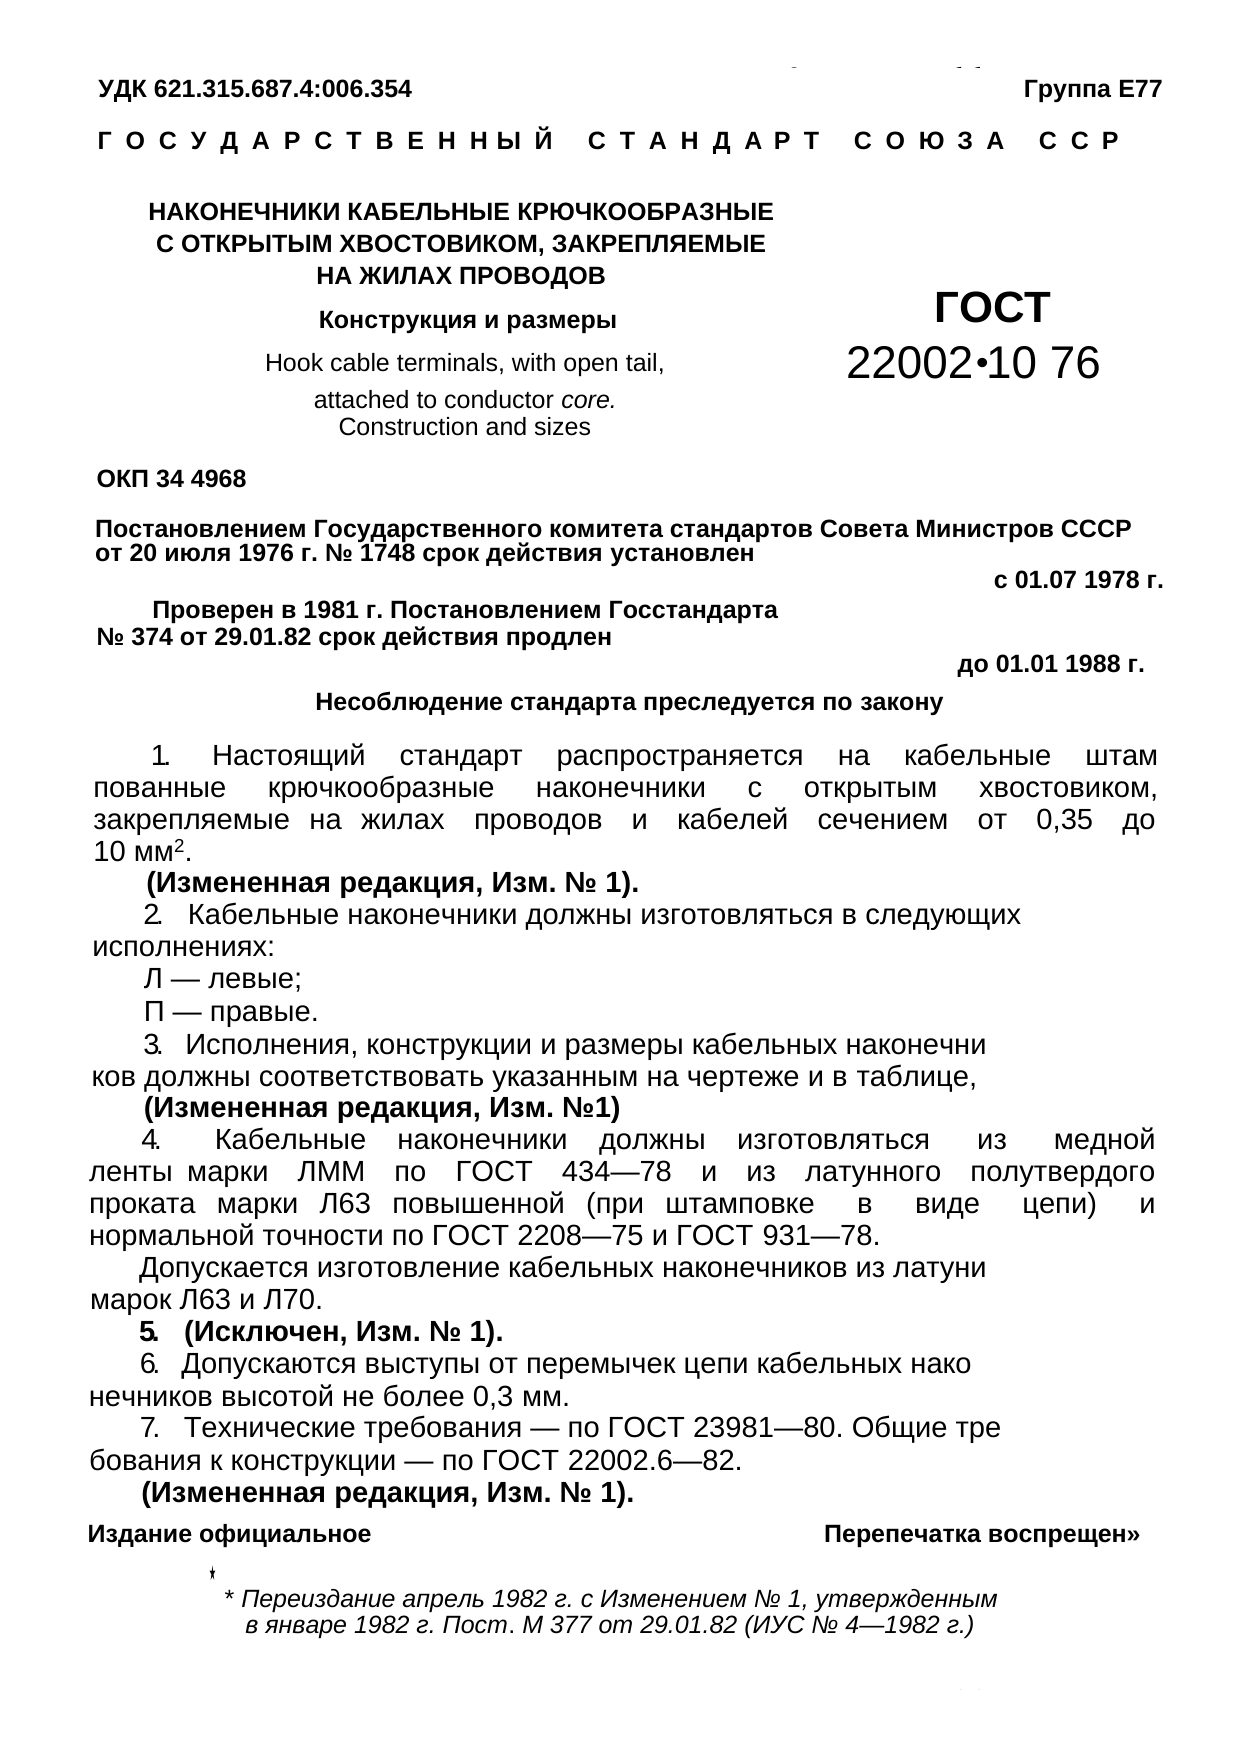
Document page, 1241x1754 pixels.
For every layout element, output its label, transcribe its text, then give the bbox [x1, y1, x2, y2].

text Hook cable terminals, with open tail, [156, 350, 774, 377]
text (Измененная редакция, Изм. № 1). [141, 1476, 1176, 1508]
text 22002 10 76 [846, 342, 1176, 388]
text ОКП 34 4968 [96, 463, 247, 492]
text attached to conductor core. [311, 388, 619, 414]
list Исполнения, конструкции и размеры кабельных наконечни­ ков должны соответствовать указанным на чертеже и в таблице, [91, 1029, 998, 1092]
text ★ [209, 1565, 1176, 1584]
text (Измененная редакция, Изм. № 1). [146, 867, 1176, 898]
text Л — левые; [143, 963, 320, 995]
text НАКОНЕЧНИКИ КАБЕЛЬНЫЕ КРЮЧКООБРАЗНЫЕ С ОТКРЫТЫМ ХВОСТОВИКОМ, ЗАКРЕПЛЯЕМЫЕ НА ЖИЛАХ ПРОВОДОВ [148, 197, 774, 289]
text Допускается изготовление кабельных наконечников из латуни марок Л63 и Л70. [90, 1252, 990, 1315]
list Кабельные наконечники должны изготовляться в следующих исполнениях: [92, 899, 1023, 963]
text с 01.07 1978 г. [994, 567, 1176, 593]
list Допускаются выступы от перемычек цепи кабельных нако­ нечников высотой не более 0,3 мм. [88, 1348, 983, 1412]
text ГОСТ [934, 281, 1176, 332]
text Construction and sizes [311, 414, 619, 441]
text Конструкция и размеры [318, 305, 774, 333]
text Г О С У Д А Р С Т В Е Н Н Ы Й С Т А Н Д А Р Т С О Ю З А С С Р [97, 126, 1176, 155]
text до 01.01 1988 г. [957, 649, 1176, 678]
text П — правые. [143, 996, 320, 1028]
text (Измененная редакция, Изм. №1) [143, 1092, 1176, 1123]
text УДК 621.315.687.4:006.354 Группа Е77 [98, 74, 1176, 103]
text Постановлением Государственного комитета стандартов Совета Министров СССР от 20 июля 1976 г. № 1748 срок действия установлен [95, 517, 1161, 567]
list (Исключен, Изм. № 1). [139, 1316, 1176, 1347]
list Кабельные наконечники должны изготовляться из медной ленты марки ЛММ по ГОСТ 434—78 и из латунного полутвердого проката марки Л63 повышенной (при штамповке в виде цепи) и нормальной точности по ГОСТ 2208—75 и ГОСТ 931—78. [89, 1124, 1157, 1252]
list Настоящий стандарт распространяется на кабельные штам­ пованные крючкообразные наконечники с открытым хвостовиком, закрепляемые на жилах проводов и кабелей сечением от 0,35 до 10 мм2. [93, 740, 1159, 867]
text * Переиздание апрель 1982 г. с Изменением № 1, утвержденным в январе 1982 г. Пост. М 377 от 29.01.82 (ИУС № 4—1982 г.) [224, 1586, 1001, 1639]
text Проверен в 1981 г. Постановлением Госстандарта [152, 596, 943, 624]
list Технические требования — по ГОСТ 23981—80. Общие тре­ бования к конструкции — по ГОСТ 22002.6—82. [89, 1412, 1013, 1476]
text № 374 от 29.01.82 срок действия продлен [96, 624, 943, 651]
text Несоблюдение стандарта преследуется по закону [315, 687, 943, 716]
text Издание официальное Перепечатка воспрещен» [87, 1519, 1176, 1548]
